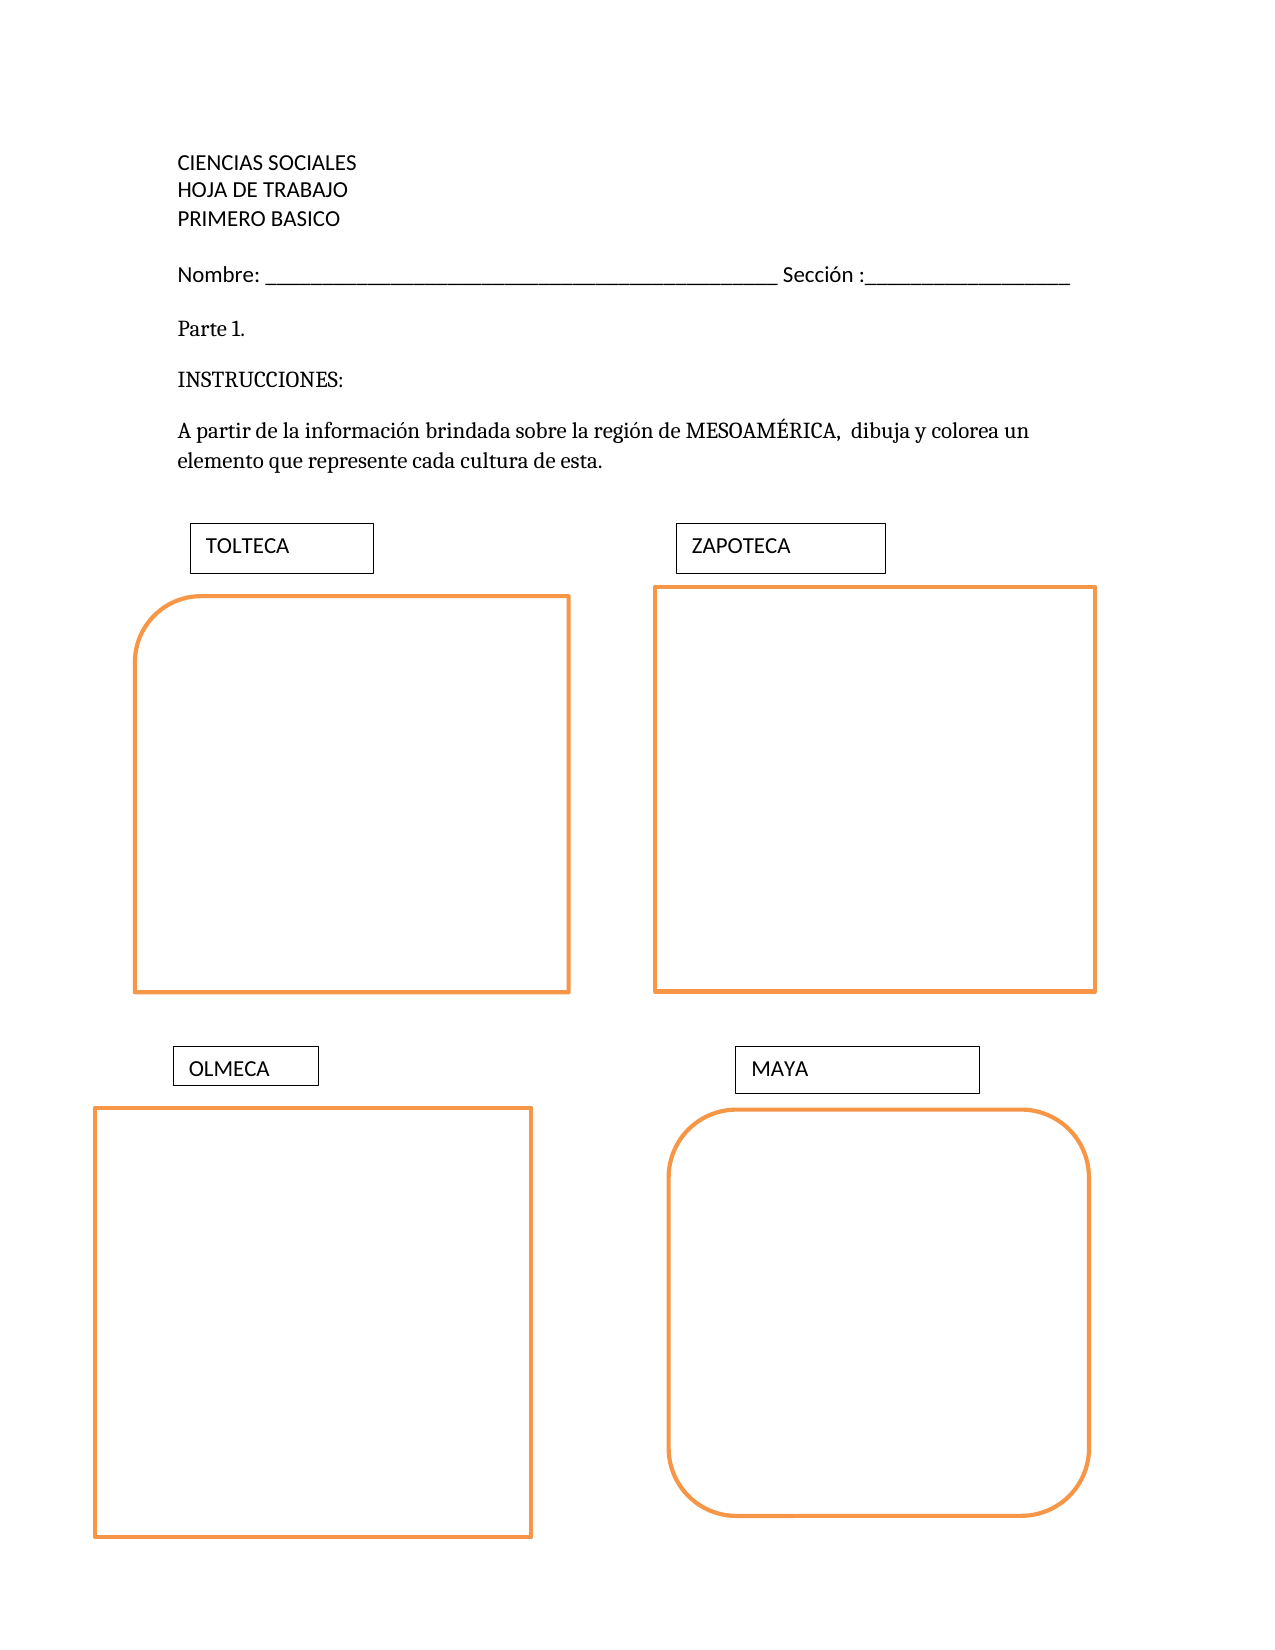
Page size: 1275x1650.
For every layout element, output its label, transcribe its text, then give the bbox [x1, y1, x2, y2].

text Nombre: _____________________________________________ Sección :__________________ [177, 260, 1098, 288]
text HOJA DE TRABAJO [177, 176, 1098, 204]
text CIENCIAS SOCIALES [177, 148, 1098, 176]
text PRIMERO BASICO [177, 204, 1098, 232]
text Parte 1. [177, 316, 1098, 342]
text INSTRUCCIONES: [177, 367, 1098, 393]
text A partir de la información brindada sobre la región de MESOAMÉRICA, dibuja y colorea un elemento que represente cada cultura de esta. [177, 418, 1098, 474]
